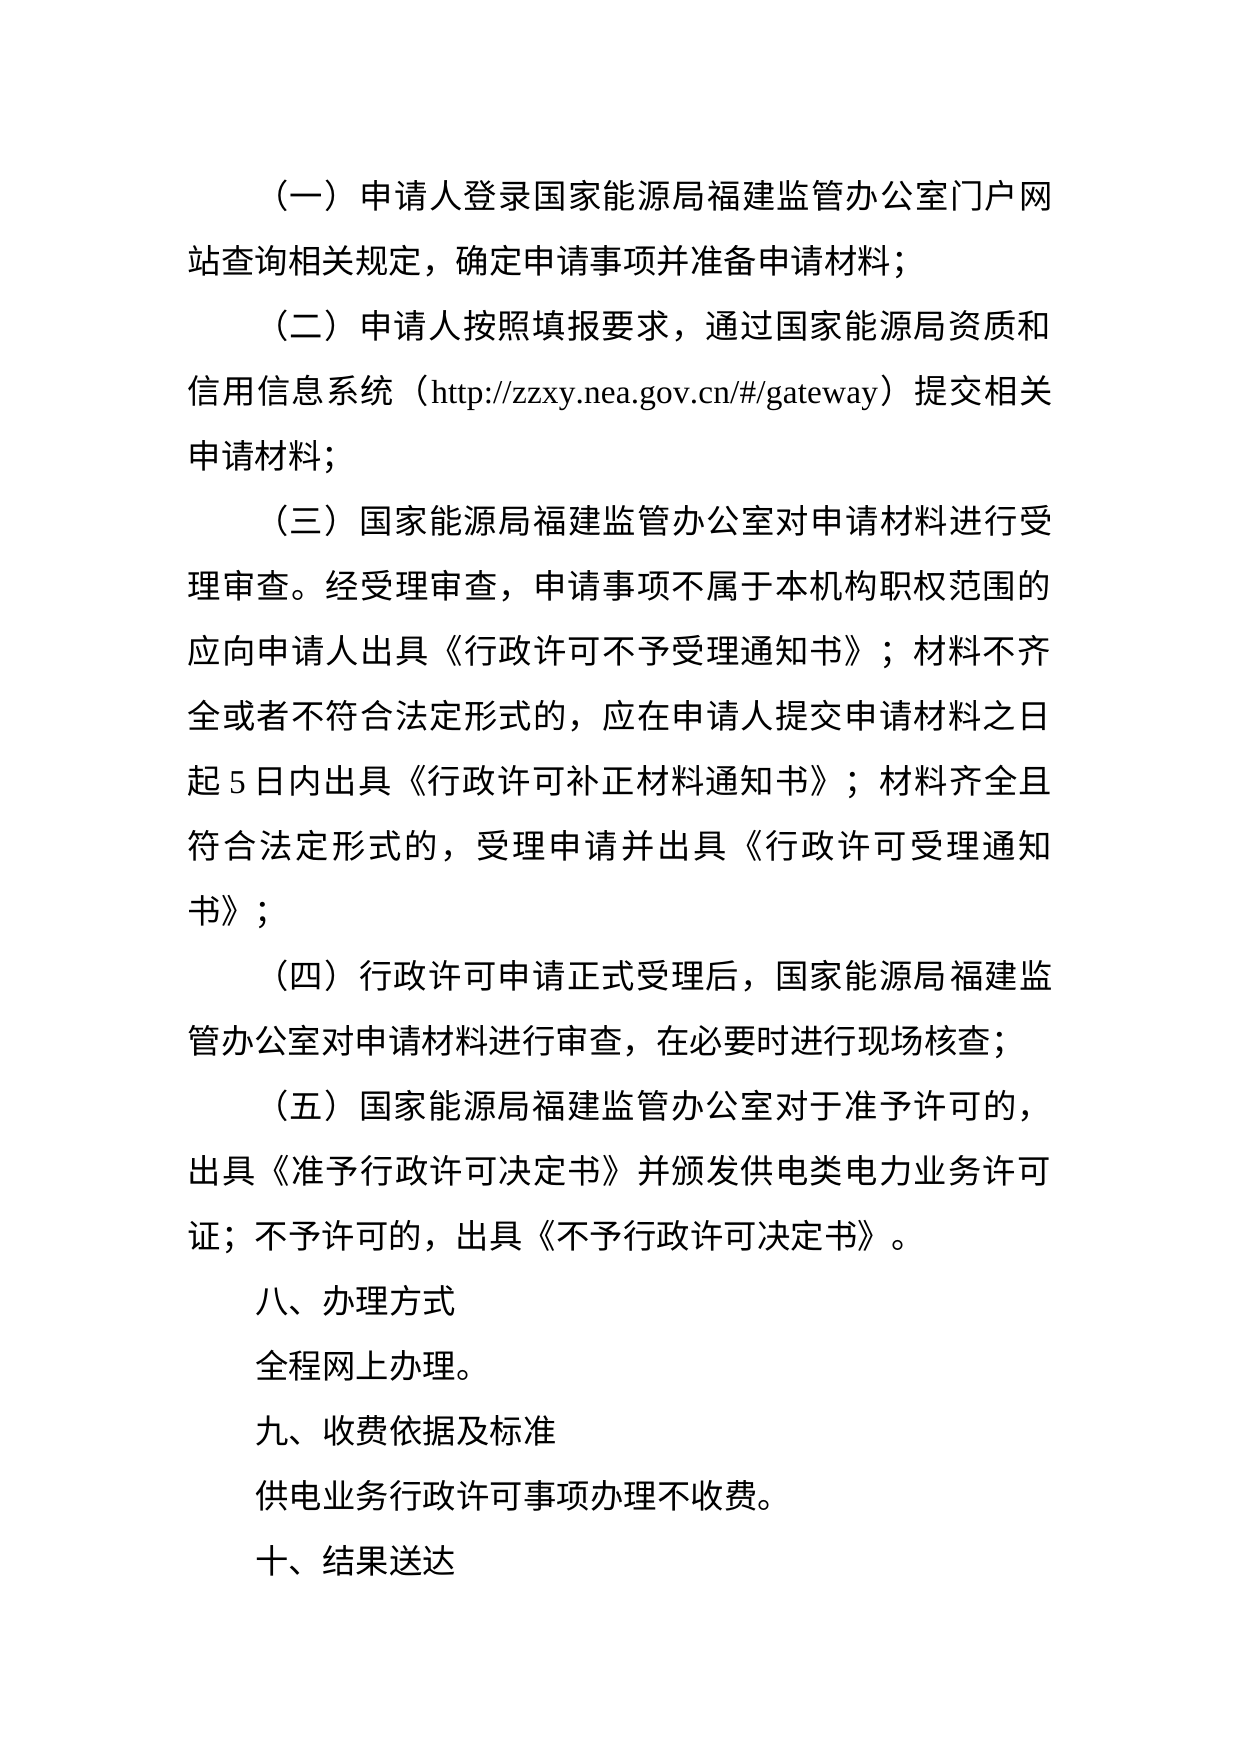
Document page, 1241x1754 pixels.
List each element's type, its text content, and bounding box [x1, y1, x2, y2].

text （四）行政许可申请正式受理后，国家能源局福建监管办公室对申请材料进行审查，在必要时进行现场核查； [187, 942, 1053, 1072]
text （五）国家能源局福建监管办公室对于准予许可的，出具《准予行政许可决定书》并颁发供电类电力业务许可证；不予许可的，出具《不予行政许可决定书》。 [187, 1072, 1053, 1267]
text （二）申请人按照填报要求，通过国家能源局资质和信用信息系统（http://zzxy.nea.gov.cn/#/gateway）提交相关申请材料； [187, 292, 1053, 487]
text 全程网上办理。 [187, 1332, 1053, 1397]
text （一）申请人登录国家能源局福建监管办公室门户网站查询相关规定，确定申请事项并准备申请材料； [187, 162, 1053, 292]
text 供电业务行政许可事项办理不收费。 [187, 1462, 1053, 1527]
text 十、结果送达 [187, 1527, 1053, 1592]
text （三）国家能源局福建监管办公室对申请材料进行受理审查。经受理审查，申请事项不属于本机构职权范围的，应向申请人出具《行政许可不予受理通知书》；材料不齐全或者不符合法定形式的，应在申请人提交申请材料之日起5日内出具《行政许可补正材料通知书》；材料齐全且符合法定形式的，受理申请并出具《行政许可受理通知书》； [187, 487, 1053, 942]
text 八、办理方式 [187, 1267, 1053, 1332]
text 九、收费依据及标准 [187, 1397, 1053, 1462]
